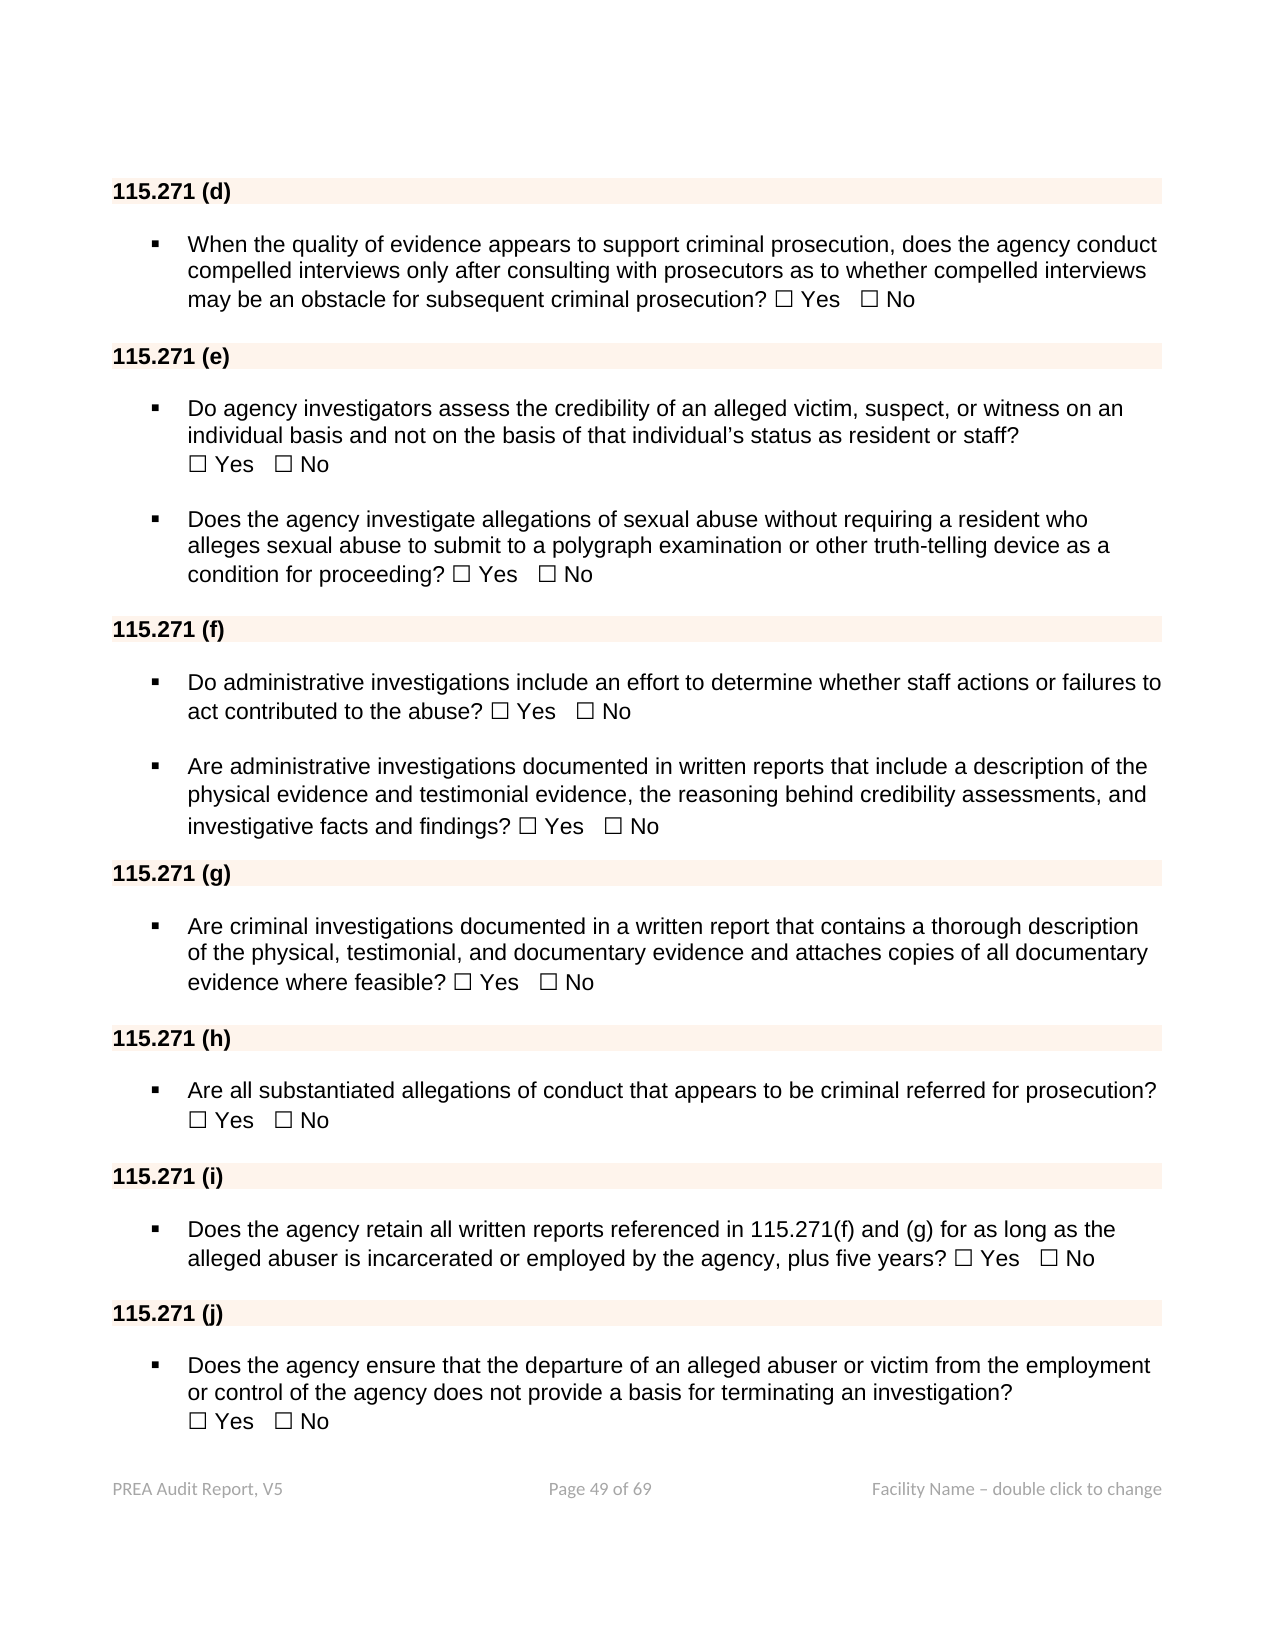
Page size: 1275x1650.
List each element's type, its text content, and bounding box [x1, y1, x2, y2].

text 115.271 (d) [112, 178, 1162, 204]
list Do agency investigators assess the credibility of an alleged victim, suspect, or witness on an individual basis and not on the basis of that individual’s status as resident or staff? Yes No [150, 395, 1162, 479]
list Does the agency retain all written reports referenced in 115.271(f) and (g) for as long as the alleged abuser is incarcerated or employed by the agency, plus five years? Yes No [150, 1216, 1162, 1273]
list Are all substantiated allegations of conduct that appears to be criminal referred for prosecution? Yes No [150, 1077, 1162, 1135]
text 115.271 (g) [112, 860, 1162, 886]
list Does the agency ensure that the departure of an alleged abuser or victim from the employment or control of the agency does not provide a basis for terminating an investigation? Yes No [150, 1352, 1162, 1436]
list Are criminal investigations documented in a written report that contains a thorough description of the physical, testimonial, and documentary evidence and attaches copies of all documentary evidence where feasible? Yes No [150, 913, 1162, 997]
text 115.271 (j) [112, 1300, 1162, 1326]
list Does the agency investigate allegations of sexual abuse without requiring a resident who alleges sexual abuse to submit to a polygraph examination or other truth-telling device as a condition for proceeding? Yes No [150, 506, 1162, 590]
text 115.271 (i) [112, 1163, 1162, 1189]
list Do administrative investigations include an effort to determine whether staff actions or failures to act contributed to the abuse? Yes No [150, 669, 1162, 726]
list Are administrative investigations documented in written reports that include a description of the physical evidence and testimonial evidence, the reasoning behind credibility assessments, and investigative facts and findings? Yes No [150, 753, 1162, 841]
text 115.271 (e) [112, 343, 1162, 369]
text 115.271 (f) [112, 616, 1162, 642]
text 115.271 (h) [112, 1025, 1162, 1051]
list When the quality of evidence appears to support criminal prosecution, does the agency conduct compelled interviews only after consulting with prosecutors as to whether compelled interviews may be an obstacle for subsequent criminal prosecution? Yes No [150, 231, 1162, 315]
